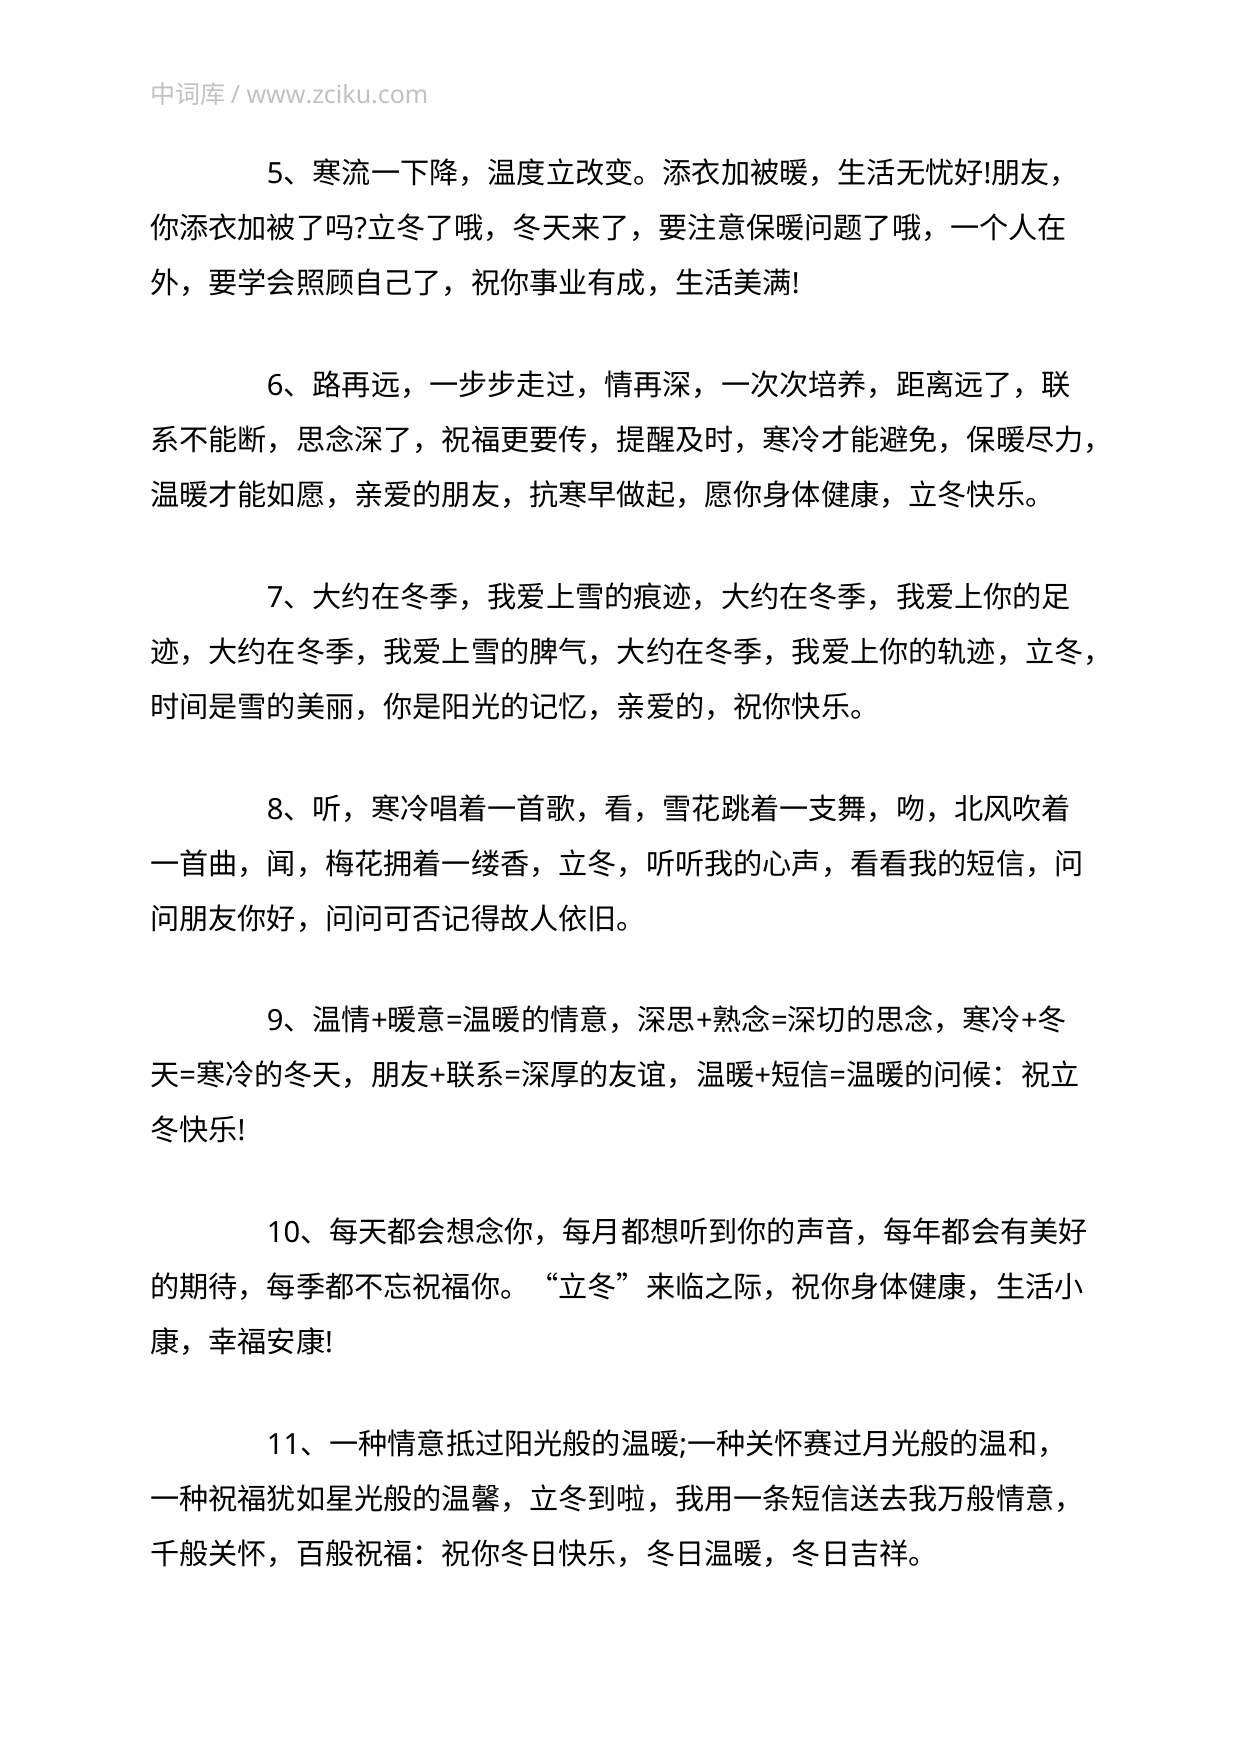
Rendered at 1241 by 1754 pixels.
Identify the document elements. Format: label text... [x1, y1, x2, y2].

text 8、听，寒冷唱着一首歌，看，雪花跳着一支舞，吻，北风吹着一首曲，闻，梅花拥着一缕香，立冬，听听我的心声，看看我的短信，问问朋友你好，问问可否记得故人依旧。 [150, 785, 1090, 937]
text 5、寒流一下降，温度立改变。添衣加被暖，生活无忧好!朋友，你添衣加被了吗?立冬了哦，冬天来了，要注意保暖问题了哦，一个人在外，要学会照顾自己了，祝你事业有成，生活美满! [150, 150, 1090, 302]
text 7、大约在冬季，我爱上雪的痕迹，大约在冬季，我爱上你的足迹，大约在冬季，我爱上雪的脾气，大约在冬季，我爱上你的轨迹，立冬，时间是雪的美丽，你是阳光的记忆，亲爱的，祝你快乐。 [150, 574, 1090, 726]
text 11、一种情意抵过阳光般的温暖;一种关怀赛过月光般的温和，一种祝福犹如星光般的温馨，立冬到啦，我用一条短信送去我万般情意，千般关怀，百般祝福：祝你冬日快乐，冬日温暖，冬日吉祥。 [150, 1421, 1090, 1573]
text 10、每天都会想念你，每月都想听到你的声音，每年都会有美好的期待，每季都不忘祝福你。“立冬”来临之际，祝你身体健康，生活小康，幸福安康! [150, 1209, 1090, 1361]
text 6、路再远，一步步走过，情再深，一次次培养，距离远了，联系不能断，思念深了，祝福更要传，提醒及时，寒冷才能避免，保暖尽力，温暖才能如愿，亲爱的朋友，抗寒早做起，愿你身体健康，立冬快乐。 [150, 362, 1090, 514]
text 9、温情+暖意=温暖的情意，深思+熟念=深切的思念，寒冷+冬天=寒冷的冬天，朋友+联系=深厚的友谊，温暖+短信=温暖的问候：祝立冬快乐! [150, 997, 1090, 1149]
